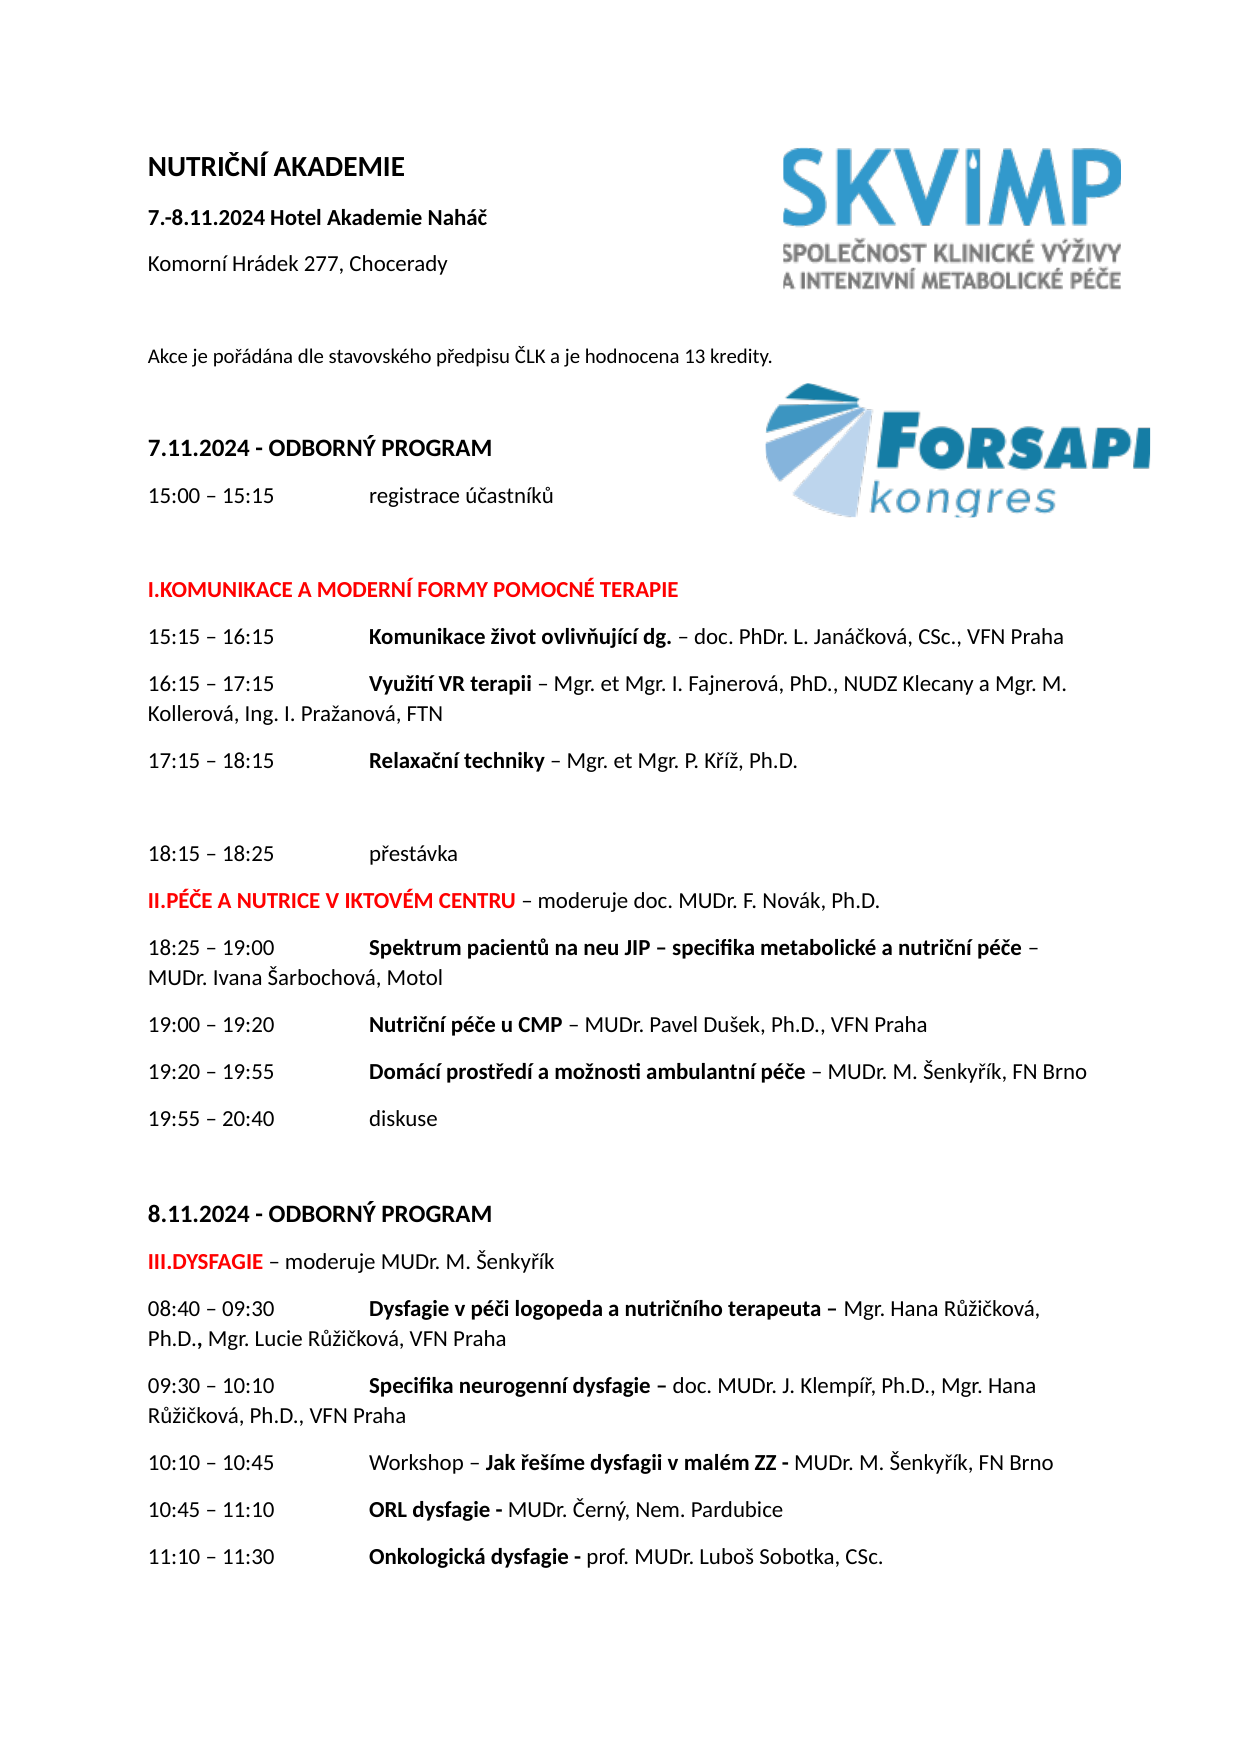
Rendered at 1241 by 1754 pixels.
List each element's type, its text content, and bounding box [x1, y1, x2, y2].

text 7.11.2024 - ODBORNÝ PROGRAM [148, 432, 765, 462]
text Komorní Hrádek 277, Chocerady [148, 249, 780, 278]
picture [765, 383, 1151, 518]
text 18:25 – 19:00 Spektrum pacientů na neu JIP – specifika metabolické a nutriční péče – MUDr. Ivana Šarbochová, Motol [148, 933, 1093, 992]
text 10:45 – 11:10 ORL dysfagie - MUDr. Černý, Nem. Pardubice [148, 1495, 1093, 1523]
text 15:00 – 15:15 registrace účastníků [148, 481, 806, 509]
text 19:20 – 19:55 Domácí prostředí a možnosti ambulantní péče – MUDr. M. Šenkyřík, FN Brno [148, 1057, 1093, 1085]
text 8.11.2024 - ODBORNÝ PROGRAM [148, 1198, 1093, 1228]
text 08:40 – 09:30 Dysfagie v péči logopeda a nutričního terapeuta – Mgr. Hana Růžičková, Ph.D., Mgr. Lucie Růžičková, VFN Praha [148, 1294, 1093, 1353]
text 10:10 – 10:45 Workshop – Jak řešíme dysfagii v malém ZZ - MUDr. M. Šenkyřík, FN Brno [148, 1448, 1093, 1477]
text 17:15 – 18:15 Relaxační techniky – Mgr. et Mgr. P. Kříž, Ph.D. [148, 746, 1093, 774]
text II.PÉČE A NUTRICE V IKTOVÉM CENTRU – moderuje doc. MUDr. F. Novák, Ph.D. [148, 886, 1093, 914]
text III.DYSFAGIE – moderuje MUDr. M. Šenkyřík [148, 1247, 1093, 1276]
text 19:55 – 20:40 diskuse [148, 1104, 1093, 1132]
text 09:30 – 10:10 Specifika neurogenní dysfagie – doc. MUDr. J. Klempíř, Ph.D., Mgr. Hana Růžičková, Ph.D., VFN Praha [148, 1371, 1093, 1430]
text 16:15 – 17:15 Využití VR terapii – Mgr. et Mgr. I. Fajnerová, PhD., NUDZ Klecany a Mgr. M. Kollerová, Ing. I. Pražanová, FTN [148, 669, 1093, 727]
text 15:15 – 16:15 Komunikace život ovlivňující dg. – doc. PhDr. L. Janáčková, CSc., VFN Praha [148, 622, 1093, 650]
text 11:10 – 11:30 Onkologická dysfagie - prof. MUDr. Luboš Sobotka, CSc. [148, 1542, 1093, 1570]
text NUTRIČNÍ AKADEMIE [148, 148, 784, 183]
text Akce je pořádána dle stavovského předpisu ČLK a je hodnocena 13 kredity. [148, 343, 1093, 369]
text I.KOMUNIKACE A MODERNÍ FORMY POMOCNÉ TERAPIE [148, 575, 1093, 603]
text 18:15 – 18:25 přestávka [148, 839, 1093, 868]
text 15:00 – 15:15 registrace účastníků [925, 481, 1093, 509]
text 19:00 – 19:20 Nutriční péče u CMP – MUDr. Pavel Dušek, Ph.D., VFN Praha [148, 1010, 1093, 1038]
picture [780, 147, 1121, 287]
text 7.-8.11.2024 Hotel Akademie Naháč [148, 203, 780, 231]
